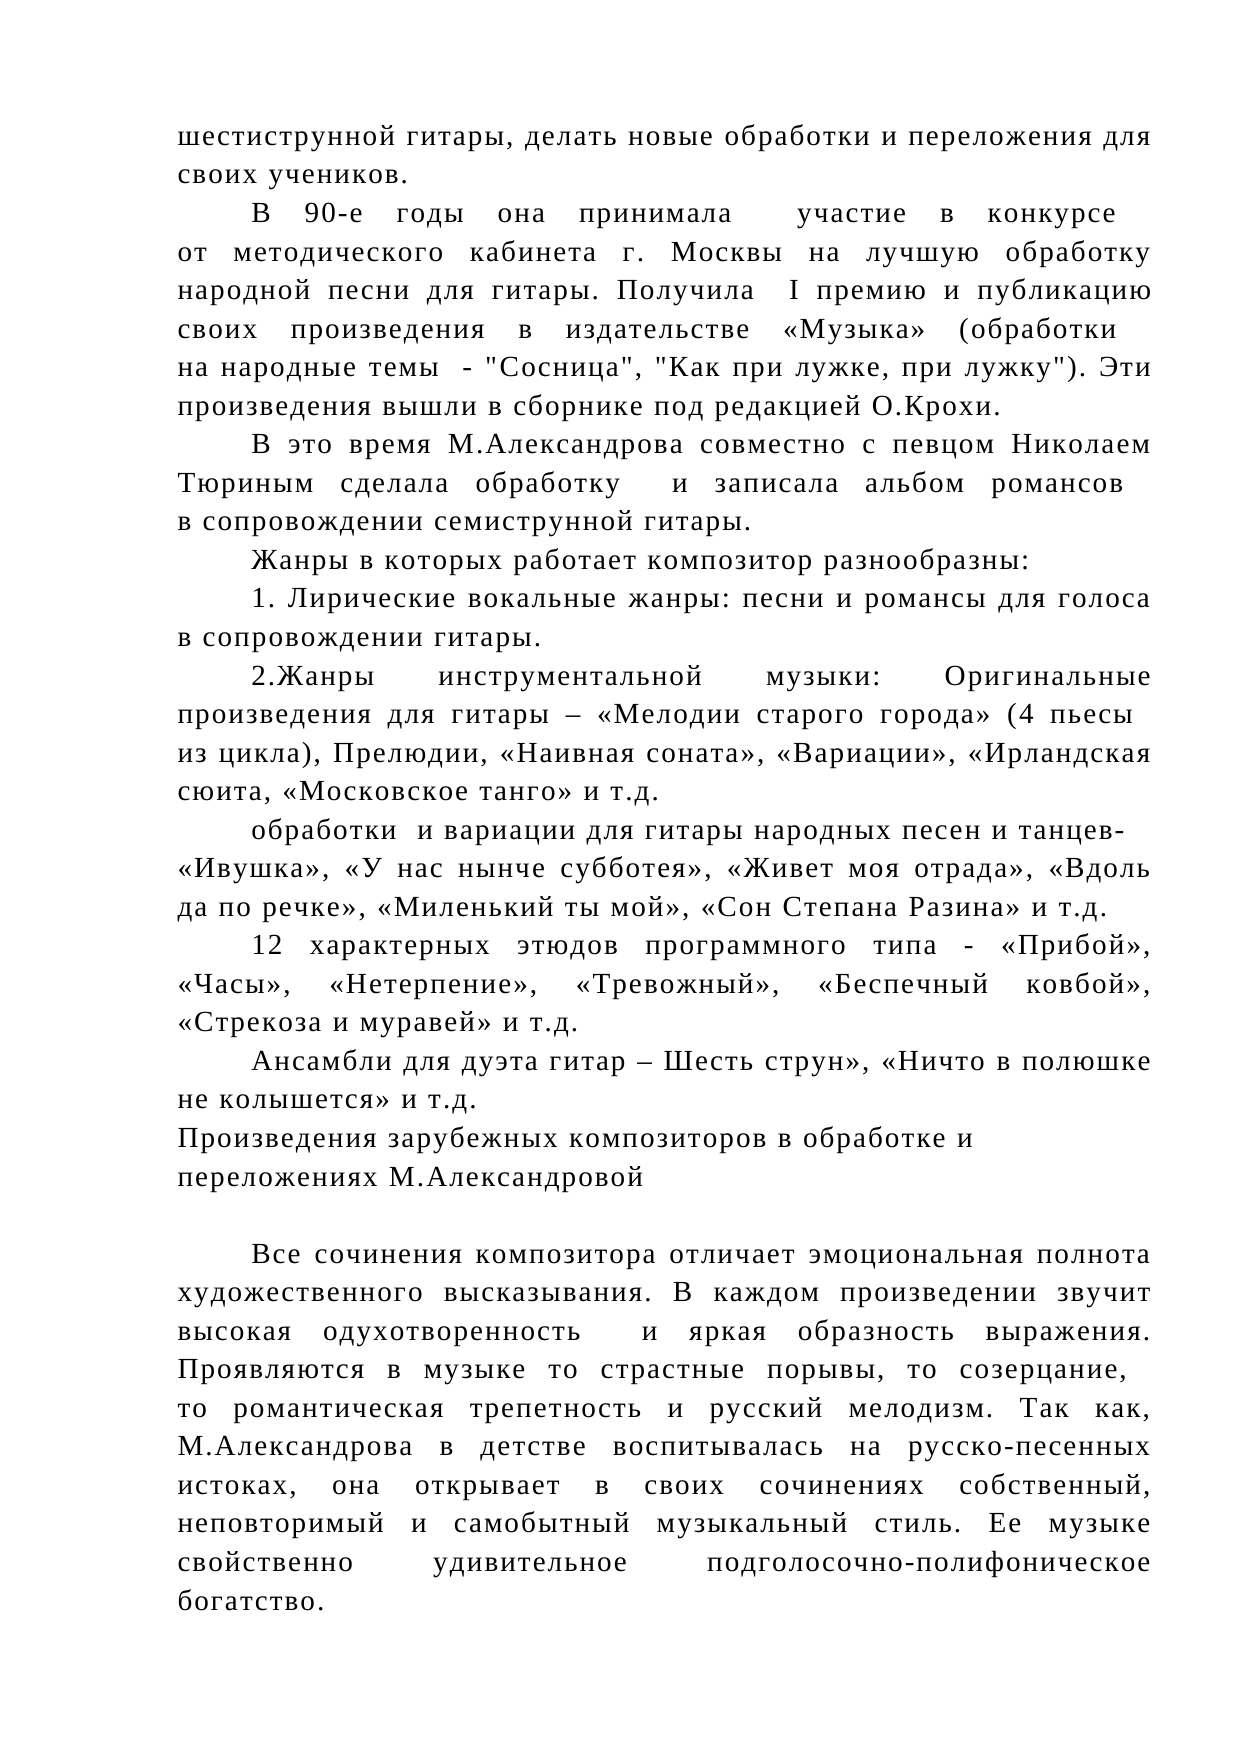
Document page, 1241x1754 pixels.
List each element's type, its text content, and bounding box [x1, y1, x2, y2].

text В это время М.Александрова совместно с певцом Николаем Тюриным сделала обработку и записала альбом романсов в сопровождении семиструнной гитары. [177, 426, 1152, 537]
text Произведения зарубежных композиторов в обработке и переложениях М.Александровой [177, 1120, 1152, 1192]
text Жанры в которых работает композитор разнообразны: [177, 542, 1152, 576]
text 12 характерных этюдов программного типа - «Прибой», «Часы», «Нетерпение», «Тревожный», «Беспечный ковбой», «Стрекоза и муравей» и т.д. [177, 927, 1152, 1038]
text «Ивушка», «У нас нынче субботея», «Живет моя отрада», «Вдоль да по речке», «Миленький ты мой», «Сон Степана Разина» и т.д. [177, 850, 1152, 922]
text обработки и вариации для гитары народных песен и танцев- [177, 812, 1152, 845]
text Все сочинения композитора отличает эмоциональная полнота художественного высказывания. В каждом произведении звучит высокая одухотворенность и яркая образность выражения. Проявляются в музыке то страстные порывы, то созерцание, то романтическая трепетность и русский мелодизм. Так как, М.Александрова в детстве воспитывалась на русско-песенных истоках, она открывает в своих сочинениях собственный, неповторимый и самобытный музыкальный стиль. Ее музыке свойственно удивительное подголосочно-полифоническое богатство. [177, 1236, 1152, 1616]
text 2.Жанры инструментальной музыки: Оригинальные произведения для гитары – «Мелодии старого города» (4 пьесы из цикла), Прелюдии, «Наивная соната», «Вариации», «Ирландская сюита, «Московское танго» и т.д. [177, 658, 1152, 807]
text Ансамбли для дуэта гитар – Шесть струн», «Ничто в полюшке не колышется» и т.д. [177, 1043, 1152, 1115]
text 1. Лирические вокальные жанры: песни и романсы для голоса в сопровождении гитары. [177, 581, 1152, 653]
text В 90-е годы она принимала участие в конкурсе от методического кабинета г. Москвы на лучшую обработку народной песни для гитары. Получила I премию и публикацию своих произведения в издательстве «Музыка» (обработки на народные темы - "Cосница", "Как при лужке, при лужку"). Эти произведения вышли в сборнике под редакцией О.Крохи. [177, 195, 1152, 421]
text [177, 118, 1152, 190]
